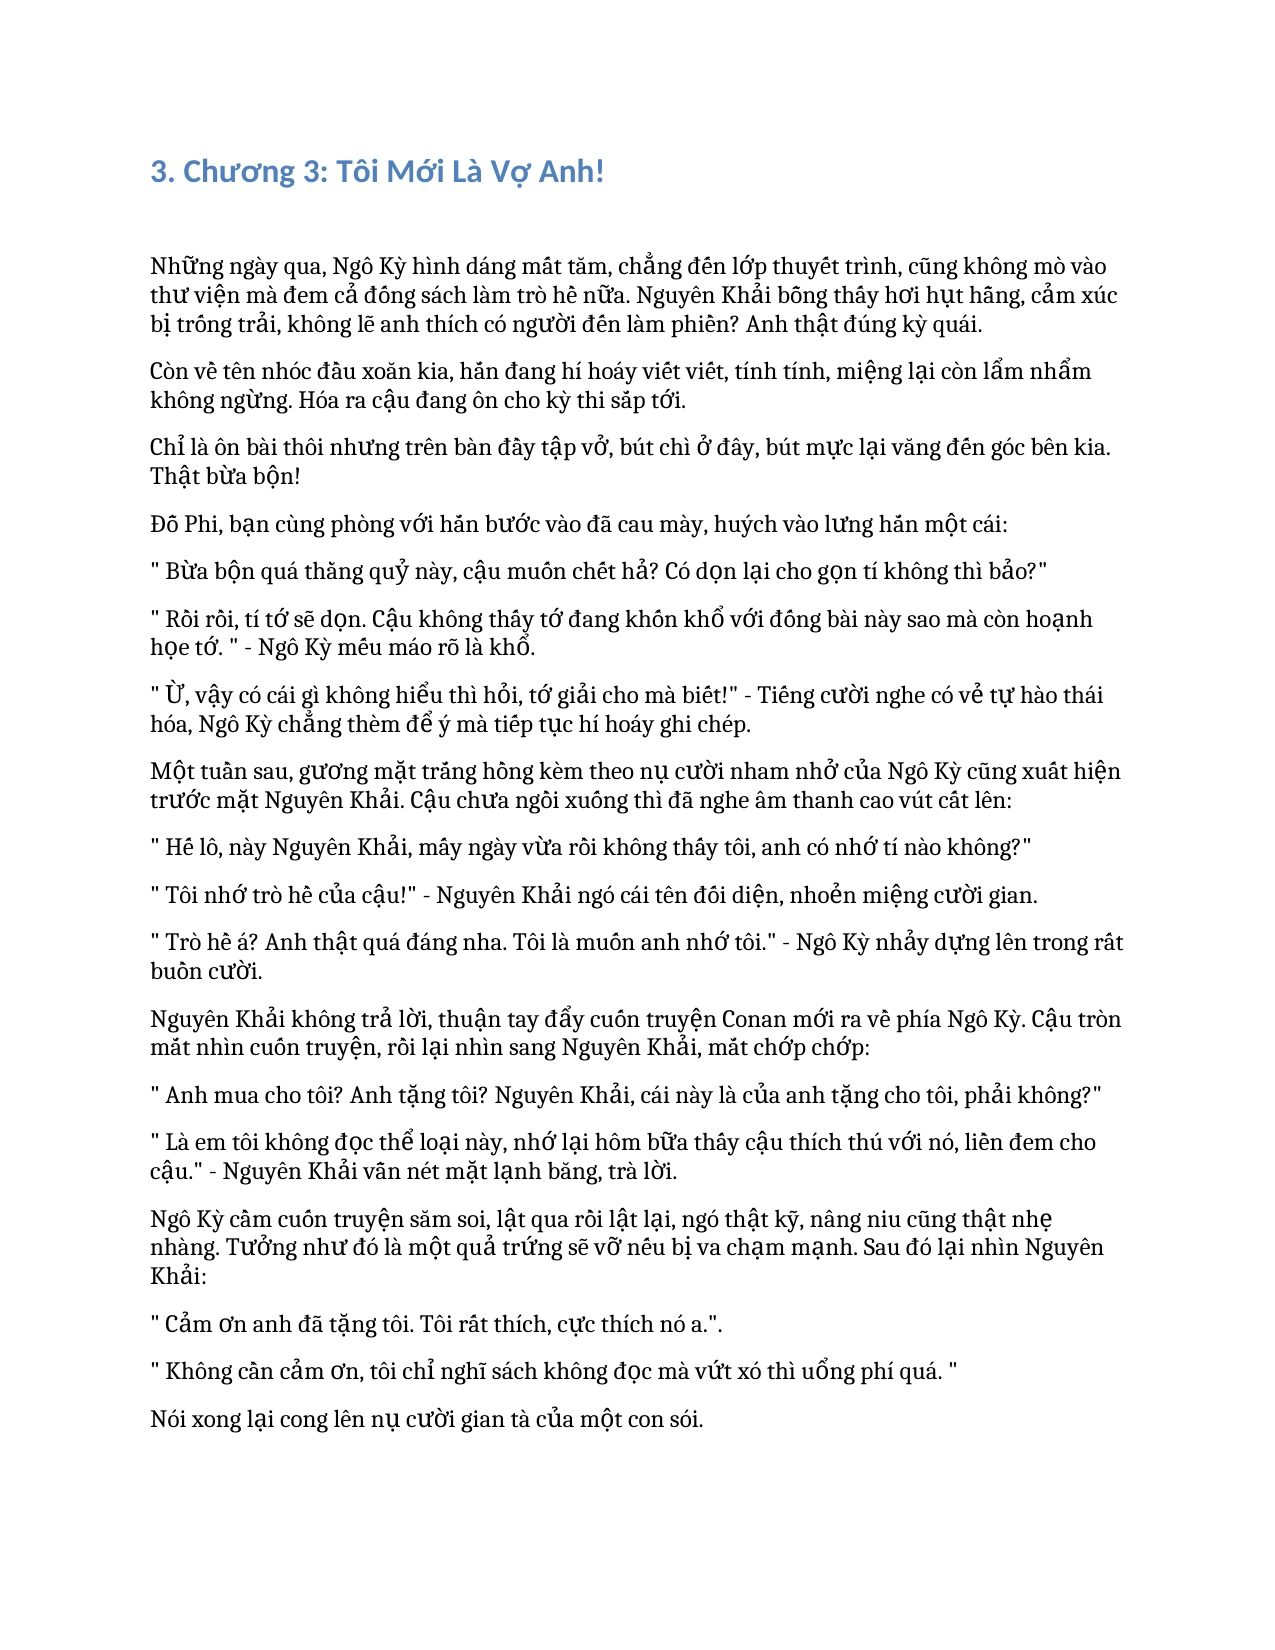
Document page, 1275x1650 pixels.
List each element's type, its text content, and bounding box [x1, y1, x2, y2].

text Những ngày qua, Ngô Kỳ hình dáng mất tăm, chẳng đến lớp thuyết trình, cũng không mò vào thư viện mà đem cả đống sách làm trò hề nữa. Nguyên Khải bỗng thấy hơi hụt hẫng, cảm xúc bị trống trải, không lẽ anh thích có người đến làm phiền? Anh thật đúng kỳ quái. [150, 194, 1125, 338]
text " Tôi nhớ trò hề của cậu!" - Nguyên Khải ngó cái tên đối diện, nhoẻn miệng cười gian. [150, 881, 1125, 909]
text Đỗ Phi, bạn cùng phòng với hắn bước vào đã cau mày, huých vào lưng hắn một cái: [150, 509, 1125, 538]
text Còn về tên nhóc đầu xoăn kia, hắn đang hí hoáy viết viết, tính tính, miệng lại còn lẩm nhẩm không ngừng. Hóa ra cậu đang ôn cho kỳ thi sắp tới. [150, 357, 1125, 414]
text Ngô Kỳ cầm cuốn truyện săm soi, lật qua rồi lật lại, ngó thật kỹ, nâng niu cũng thật nhẹ nhàng. Tưởng như đó là một quả trứng sẽ vỡ nếu bị va chạm mạnh. Sau đó lại nhìn Nguyên Khải: [150, 1204, 1125, 1291]
text " Rồi rồi, tí tớ sẽ dọn. Cậu không thấy tớ đang khốn khổ với đống bài này sao mà còn hoạnh họe tớ. " - Ngô Kỳ mếu máo rõ là khổ. [150, 604, 1125, 662]
text " Trò hề á? Anh thật quá đáng nha. Tôi là muốn anh nhớ tôi." - Ngô Kỳ nhảy dựng lên trong rất buồn cười. [150, 928, 1125, 986]
text " Cảm ơn anh đã tặng tôi. Tôi rất thích, cực thích nó a.". [150, 1309, 1125, 1338]
text Nói xong lại cong lên nụ cười gian tà của một con sói. [150, 1404, 1125, 1433]
text " Là em tôi không đọc thể loại này, nhớ lại hôm bữa thấy cậu thích thú với nó, liền đem cho cậu." - Nguyên Khải vẫn nét mặt lạnh băng, trà lời. [150, 1128, 1125, 1186]
text Nguyên Khải không trả lời, thuận tay đẩy cuốn truyện Conan mới ra về phía Ngô Kỳ. Cậu tròn mắt nhìn cuốn truyện, rồi lại nhìn sang Nguyên Khải, mắt chớp chớp: [150, 1004, 1125, 1062]
text " Hế lô, này Nguyên Khải, mấy ngày vừa rồi không thấy tôi, anh có nhớ tí nào không?" [150, 833, 1125, 862]
text " Anh mua cho tôi? Anh tặng tôi? Nguyên Khải, cái này là của anh tặng cho tôi, phải không?" [150, 1081, 1125, 1109]
text " Bừa bộn quá thằng quỷ này, cậu muốn chết hả? Có dọn lại cho gọn tí không thì bảo?" [150, 557, 1125, 586]
text Một tuần sau, gương mặt trắng hồng kèm theo nụ cười nham nhở của Ngô Kỳ cũng xuất hiện trước mặt Nguyên Khải. Cậu chưa ngồi xuống thì đã nghe âm thanh cao vút cất lên: [150, 757, 1125, 814]
text " Ừ, vậy có cái gì không hiểu thì hỏi, tớ giải cho mà biết!" - Tiếng cười nghe có vẻ tự hào thái hóa, Ngô Kỳ chẳng thèm để ý mà tiếp tục hí hoáy ghi chép. [150, 681, 1125, 738]
subtitle 3. Chương 3: Tôi Mới Là Vợ Anh! [150, 150, 1125, 191]
text Chỉ là ôn bài thôi nhưng trên bàn đầy tập vở, bút chì ở đây, bút mực lại văng đến góc bên kia. Thật bừa bộn! [150, 433, 1125, 491]
text " Không cần cảm ơn, tôi chỉ nghĩ sách không đọc mà vứt xó thì uổng phí quá. " [150, 1357, 1125, 1386]
